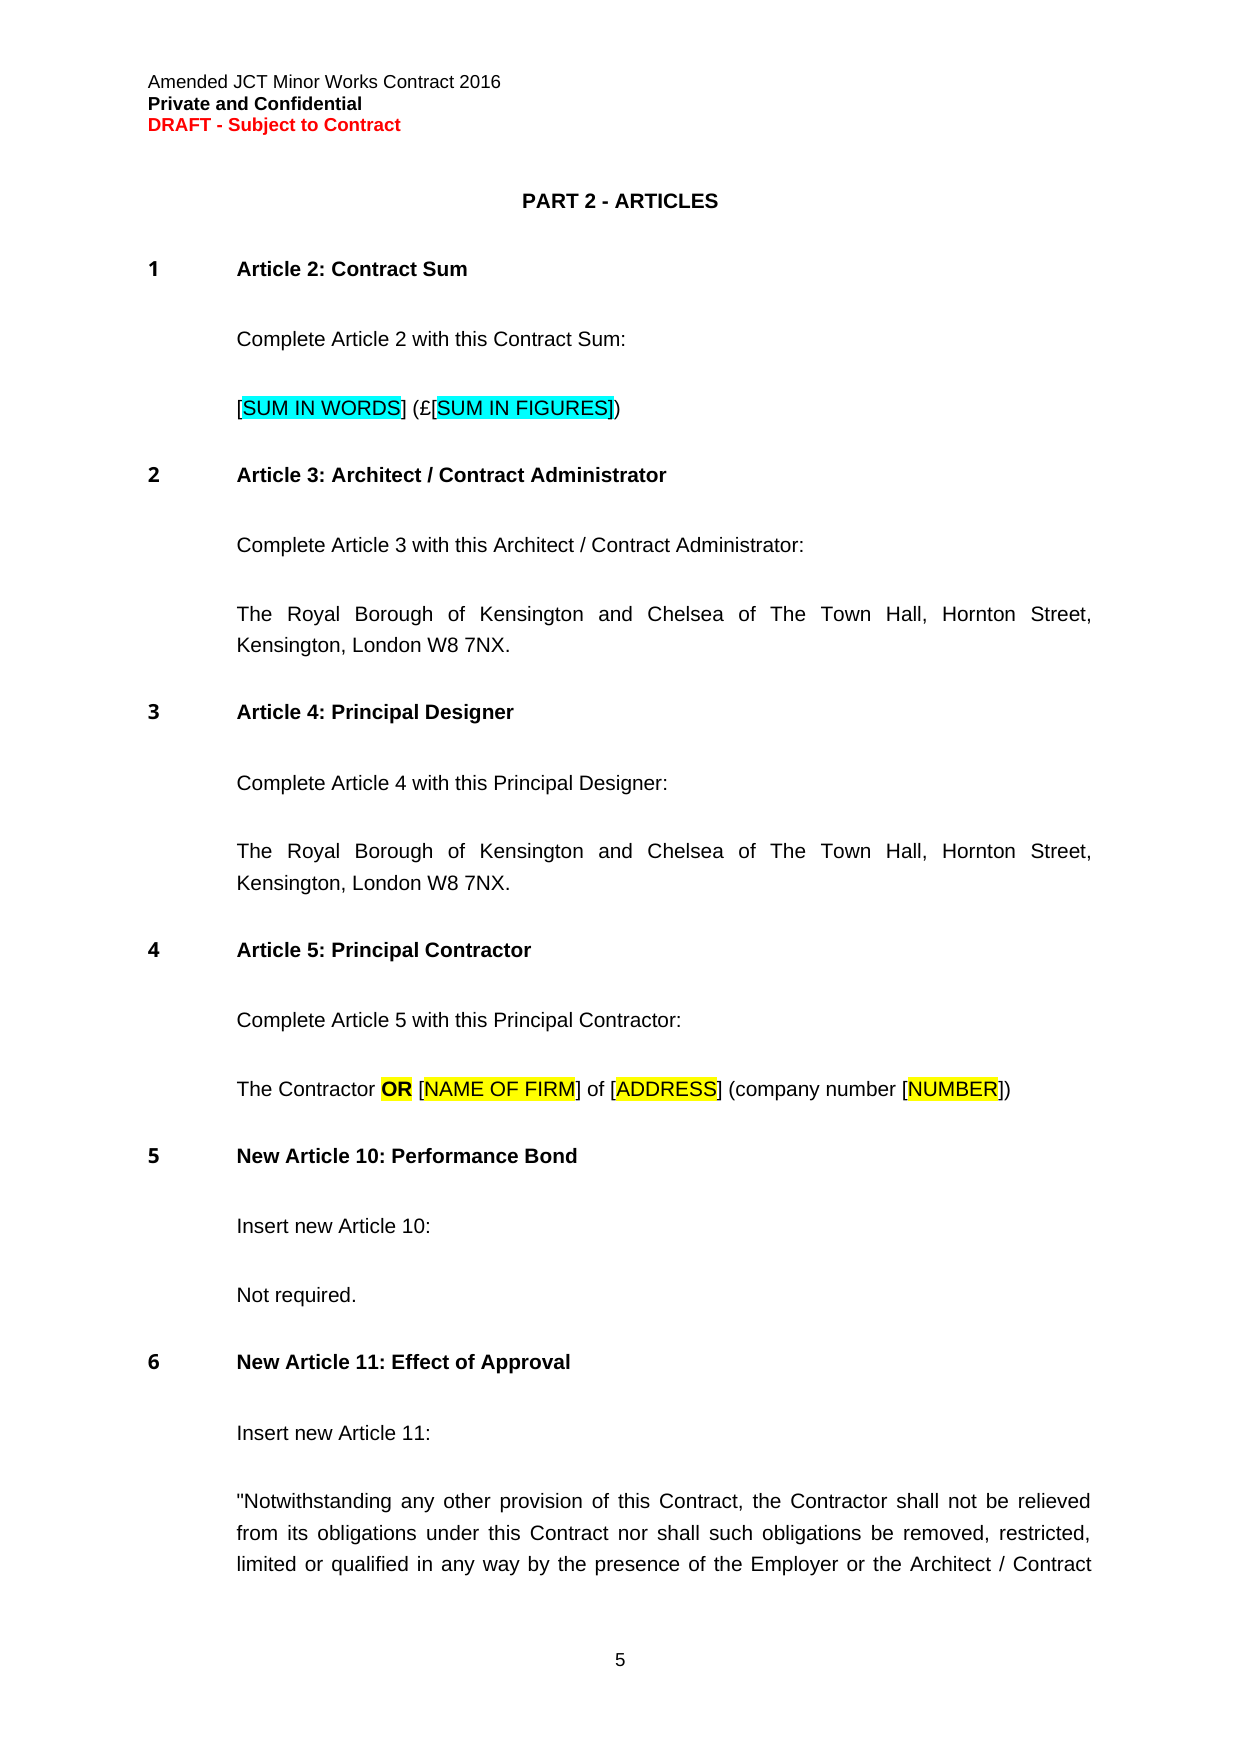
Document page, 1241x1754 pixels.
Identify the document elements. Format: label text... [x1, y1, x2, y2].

subtitle Not required. [236, 1276, 1092, 1307]
subtitle - Articles [148, 182, 1092, 213]
subtitle Insert new Article 10: [236, 1207, 1092, 1238]
subtitle Article 5: Principal Contractor [148, 932, 1092, 963]
text The Royal Borough of Kensington and Chelsea of The Town Hall, Hornton Street, Kensington, London W8 7NX. [236, 832, 1092, 894]
subtitle New Article 10: Performance Bond [148, 1138, 1092, 1169]
subtitle Complete Article 5 with this Principal Contractor: [236, 1001, 1092, 1032]
subtitle Insert new Article 11: [236, 1413, 1092, 1444]
subtitle Article 4: Principal Designer [148, 694, 1092, 726]
subtitle New Article 11: Effect of Approval [148, 1344, 1092, 1376]
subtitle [236, 1482, 1092, 1576]
text [SUM IN WORDS] (£[SUM IN FIGURES]) [236, 388, 1092, 419]
subtitle Article 2: Contract Sum [148, 251, 1092, 282]
subtitle Complete Article 4 with this Principal Designer: [236, 763, 1092, 794]
subtitle Complete Article 2 with this Contract Sum: [236, 319, 1092, 351]
subtitle Complete Article 3 with this Architect / Contract Administrator: [236, 526, 1092, 557]
text The Contractor OR [NAME OF FIRM] of [ADDRESS] (company number [NUMBER]) [236, 1069, 1092, 1101]
subtitle Article 3: Architect / Contract Administrator [148, 457, 1092, 488]
subtitle The Royal Borough of Kensington and Chelsea of The Town Hall, Hornton Street, Kensington, London W8 7NX. [236, 594, 1092, 657]
